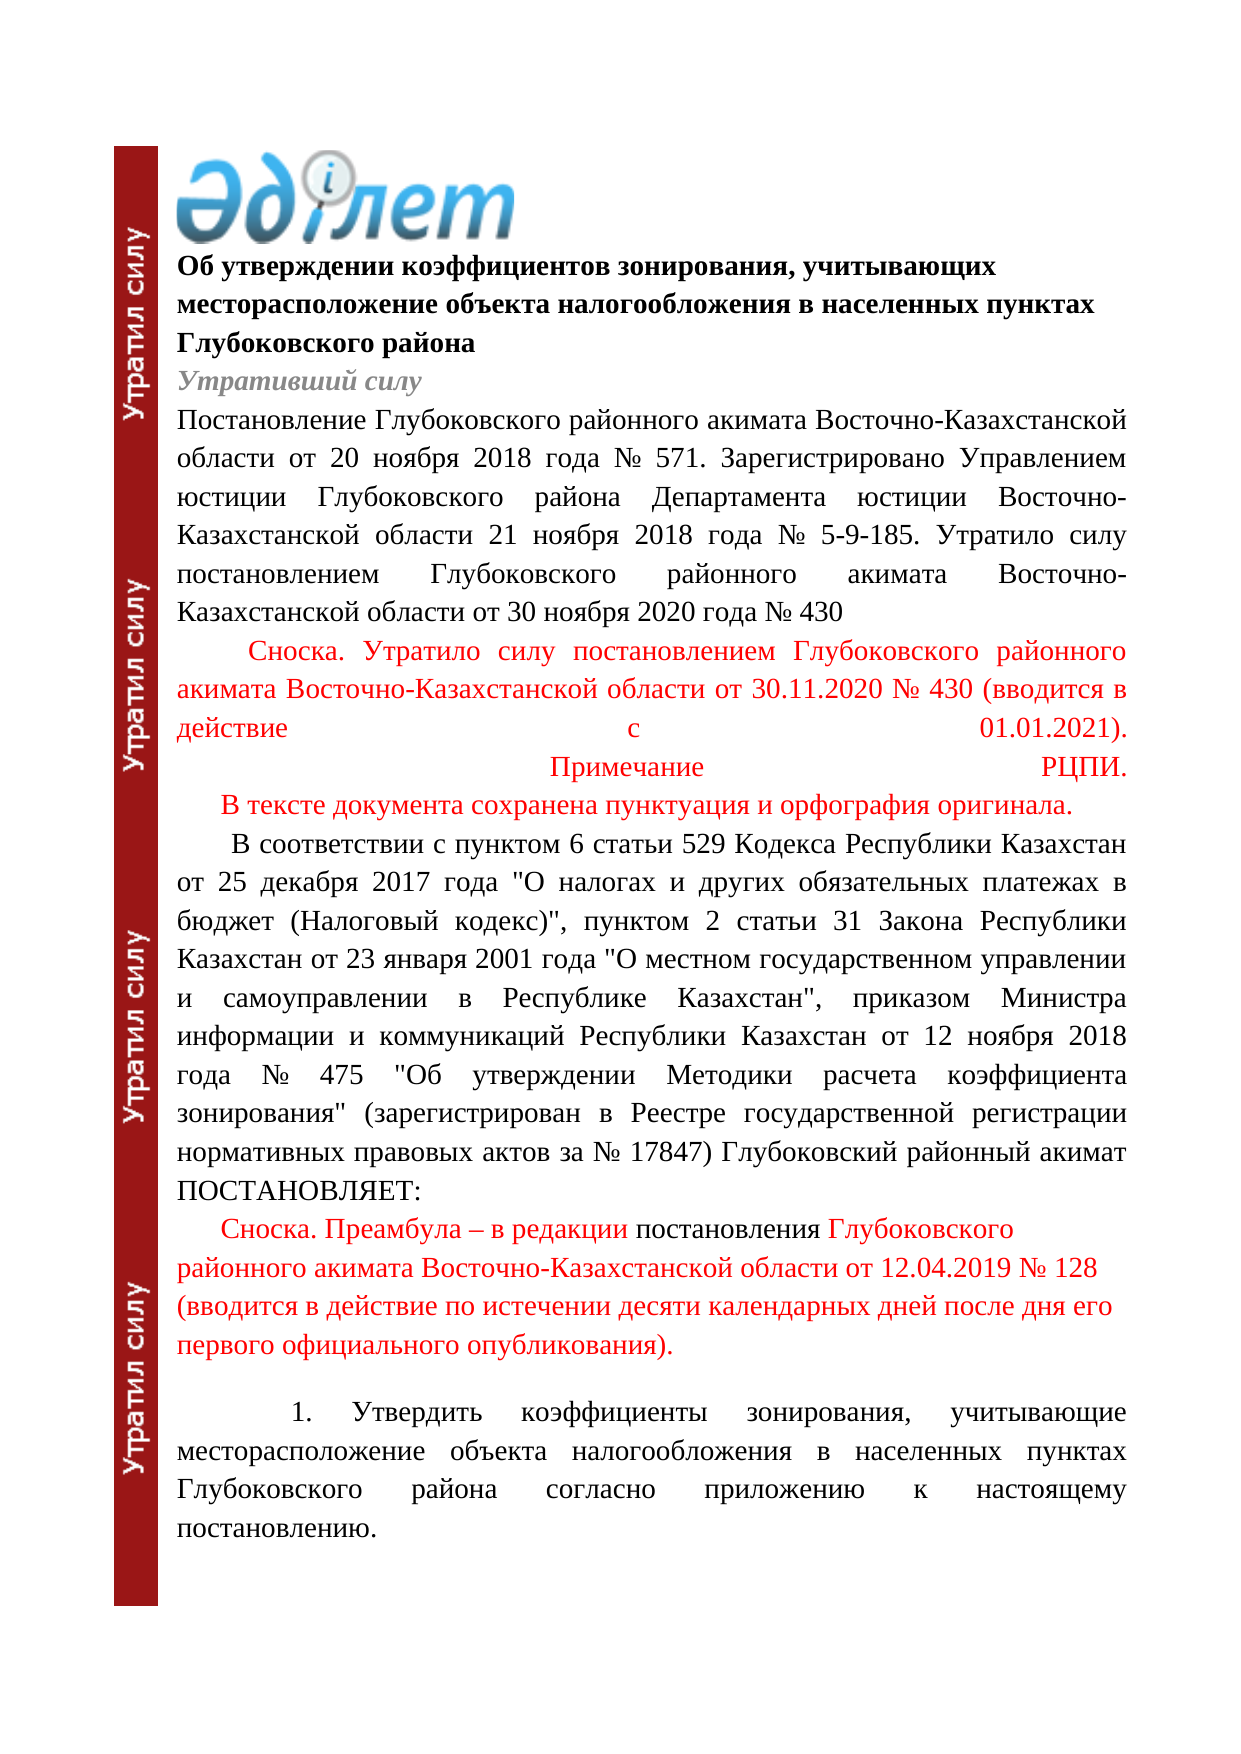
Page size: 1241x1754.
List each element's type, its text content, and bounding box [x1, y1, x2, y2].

text В соответствии с пунктом 6 статьи 529 Кодекса Республики Казахстан от 25 декабря 2017 года "О налогах и других обязательных платежах в бюджет (Налоговый кодекс)", пунктом 2 статьи 31 Закона Республики Казахстан от 23 января 2001 года "О местном государственном управлении и самоуправлении в Республике Казахстан", приказом Министра информации и коммуникаций Республики Казахстан от 12 ноября 2018 года № 475 "Об утверждении Методики расчета коэффициента зонирования" (зарегистрирован в Реестре государственной регистрации нормативных правовых актов за № 17847) Глубоковский районный акимат ПОСТАНОВЛЯЕТ: [112, 826, 1128, 1206]
picture [114, 397, 158, 402]
text Постановление Глубоковского районного акимата Восточно-Казахстанской области от 20 ноября 2018 года № 571. Зарегистрировано Управлением юстиции Глубоковского района Департамента юстиции Восточно-Казахстанской области 21 ноября 2018 года № 5-9-185. Утратило силу постановлением Глубоковского районного акимата Восточно-Казахстанской области от 30 ноября 2020 года № 430 [112, 402, 1128, 628]
picture [114, 628, 158, 633]
text Утративший силу [112, 363, 1128, 397]
picture [114, 821, 158, 826]
picture [114, 1543, 158, 1606]
picture [114, 1206, 158, 1211]
text Сноска. Преамбула – в редакции постановления Глубоковского районного акимата Восточно-Казахстанской области от 12.04.2019 № 128 (вводится в действие по истечении десяти календарных дней после дня его первого официального опубликования). [112, 1211, 1128, 1391]
picture [176, 150, 515, 244]
picture [114, 358, 158, 363]
picture [114, 146, 158, 248]
text Сноска. Утратило силу постановлением Глубоковского районного акимата Восточно-Казахстанской области от 30.11.2020 № 430 (вводится в действие с 01.01.2021). Примечание РЦПИ. В тексте документа сохранена пунктуация и орфография оригинала. [112, 633, 1128, 821]
text Об утверждении коэффициентов зонирования, учитывающих месторасположение объекта налогообложения в населенных пунктах Глубоковского района [112, 248, 1128, 358]
text 1. Утвердить коэффициенты зонирования, учитывающие месторасположение объекта налогообложения в населенных пунктах Глубоковского района согласно приложению к настоящему постановлению. [112, 1394, 1128, 1543]
